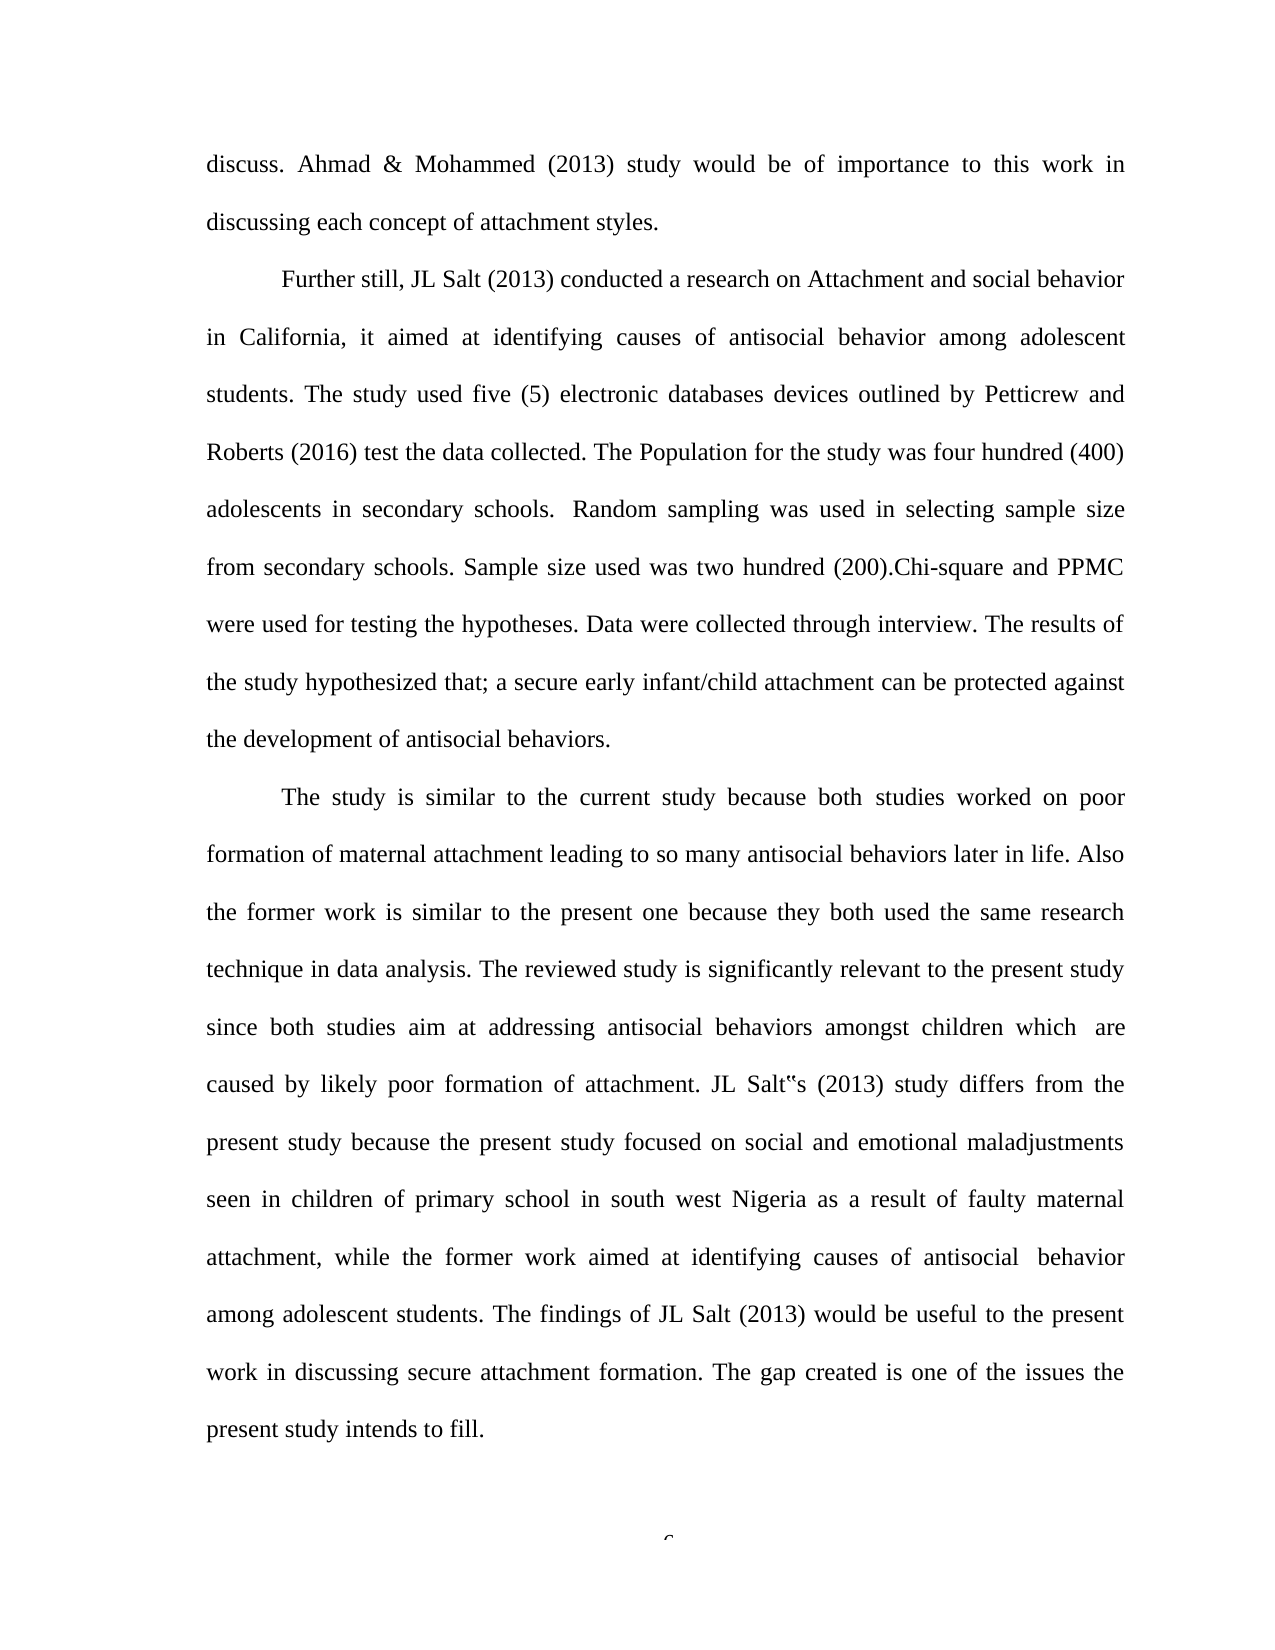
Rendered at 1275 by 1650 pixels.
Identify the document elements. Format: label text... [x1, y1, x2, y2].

text Further still, JL Salt (2013) conducted a research on Attachment and social behavior in California, it aimed at identifying causes of antisocial behavior among adolescent students. The study used five (5) electronic databases devices outlined by Petticrew and Roberts (2016) test the data collected. The Population for the study was four hundred (400) adolescents in secondary schools. Random sampling was used in selecting sample size from secondary schools. Sample size used was two hundred (200).Chi-square and PPMC were used for testing the hypotheses. Data were collected through interview. The results of the study hypothesized that; a secure early infant/child attachment can be protected against the development of antisocial behaviors. [206, 264, 1126, 753]
text The study is similar to the current study because both studies worked on poor formation of maternal attachment leading to so many antisocial behaviors later in life. Also the former work is similar to the present one because they both used the same research technique in data analysis. The reviewed study is significantly relevant to the present study since both studies aim at addressing antisocial behaviors amongst children which are caused by likely poor formation of attachment. JL Salt‟s (2013) study differs from the present study because the present study focused on social and emotional maladjustments seen in children of primary school in south west Nigeria as a result of faulty maternal attachment, while the former work aimed at identifying causes of antisocial behavior among adolescent students. The findings of JL Salt (2013) would be useful to the present work in discussing secure attachment formation. The gap created is one of the issues the present study intends to fill. [206, 782, 1126, 1443]
text discuss. Ahmad & Mohammed (2013) study would be of importance to this work in discussing each concept of attachment styles. [206, 149, 1125, 235]
